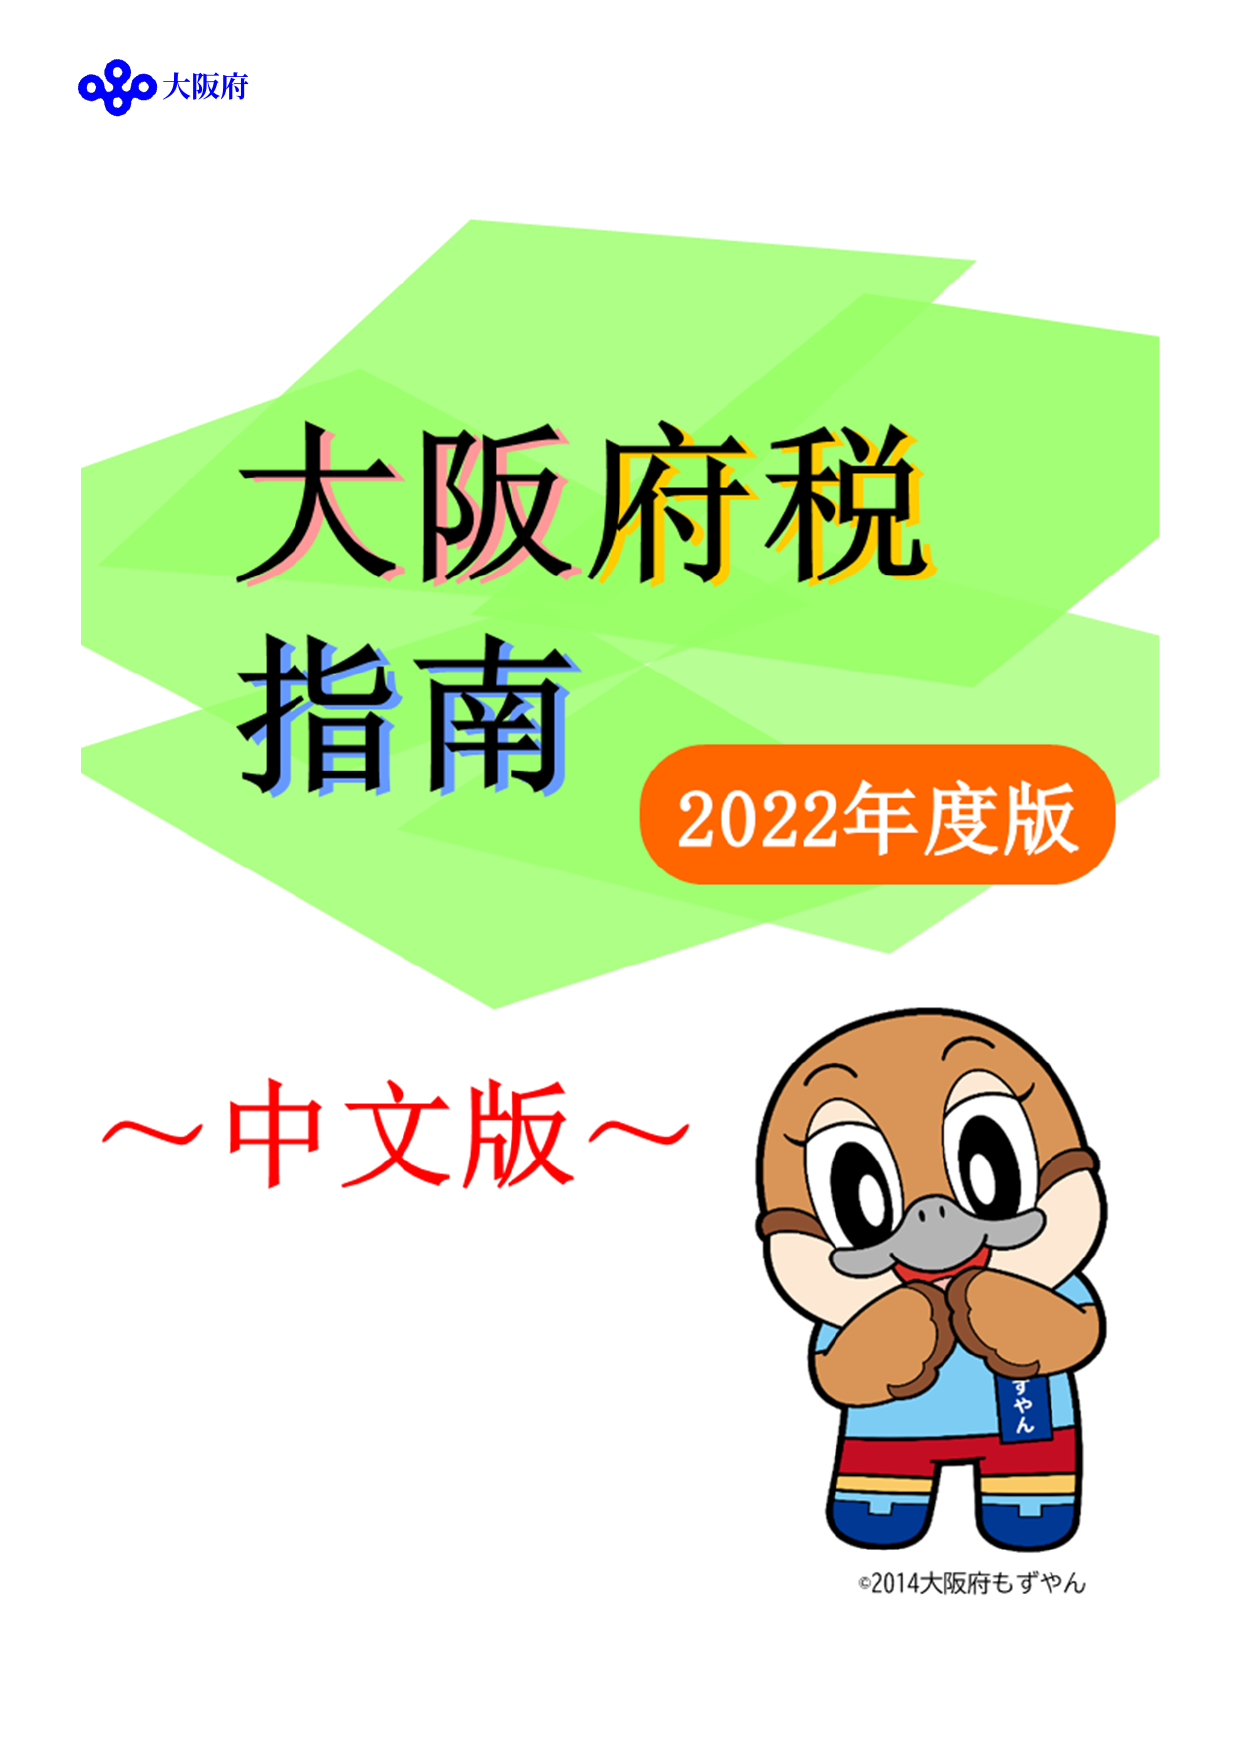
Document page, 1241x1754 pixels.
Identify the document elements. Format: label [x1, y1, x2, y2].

picture [75, 56, 1160, 1647]
